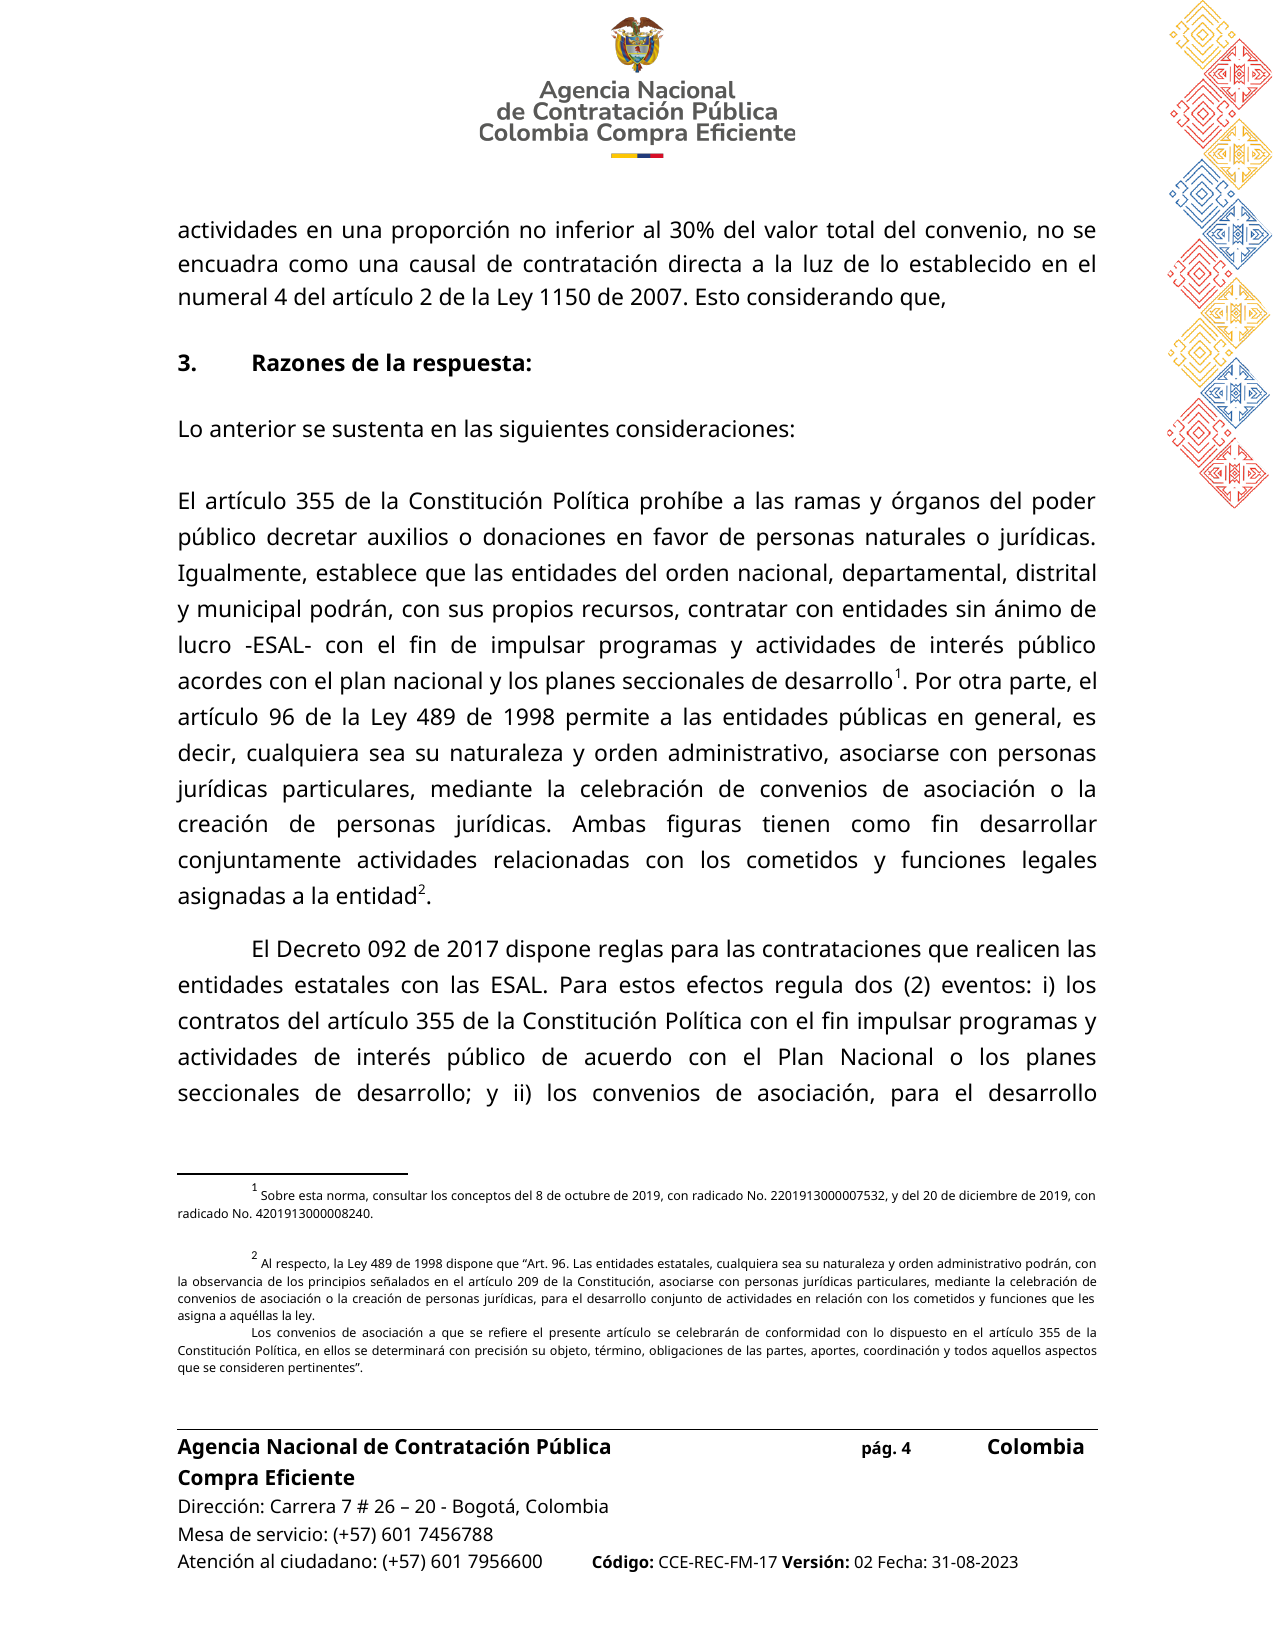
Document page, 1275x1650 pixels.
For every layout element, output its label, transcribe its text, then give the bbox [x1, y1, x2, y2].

picture [479, 17, 796, 158]
text El artículo 355 de la Constitución Política prohíbe a las ramas y órganos del poder público decretar auxilios o donaciones en favor de personas naturales o jurídicas. Igualmente, establece que las entidades del orden nacional, departamental, distrital y municipal podrán, con sus propios recursos, contratar con entidades sin ánimo de lucro -ESAL- con el fin de impulsar programas y actividades de interés público acordes con el plan nacional y los planes seccionales de desarrollo. Por otra parte, el artículo 96 de la Ley 489 de 1998 permite a las entidades públicas en general, es decir, cualquiera sea su naturaleza y orden administrativo, asociarse con personas jurídicas particulares, mediante la celebración de convenios de asociación o la creación de personas jurídicas. Ambas figuras tienen como fin desarrollar conjuntamente actividades relacionadas con los cometidos y funciones legales asignadas a la entidad. [177, 485, 1098, 912]
picture [1165, 0, 1272, 506]
text El Decreto 092 de 2017 dispone reglas para las contrataciones que realicen las entidades estatales con las ESAL. Para estos efectos regula dos (2) eventos: i) los contratos del artículo 355 de la Constitución Política con el fin impulsar programas y actividades de interés público de acuerdo con el Plan Nacional o los planes seccionales de desarrollo; y ii) los convenios de asociación, para el desarrollo conjunto de actividades relacionadas con las funciones de las entidades estatales, en desarrollo del artículo 96 de la Ley 489 de 1998. [177, 933, 1098, 1108]
list Razones de la respuesta: [177, 347, 1098, 378]
text Lo anterior se sustenta en las siguientes consideraciones: [177, 413, 1098, 444]
